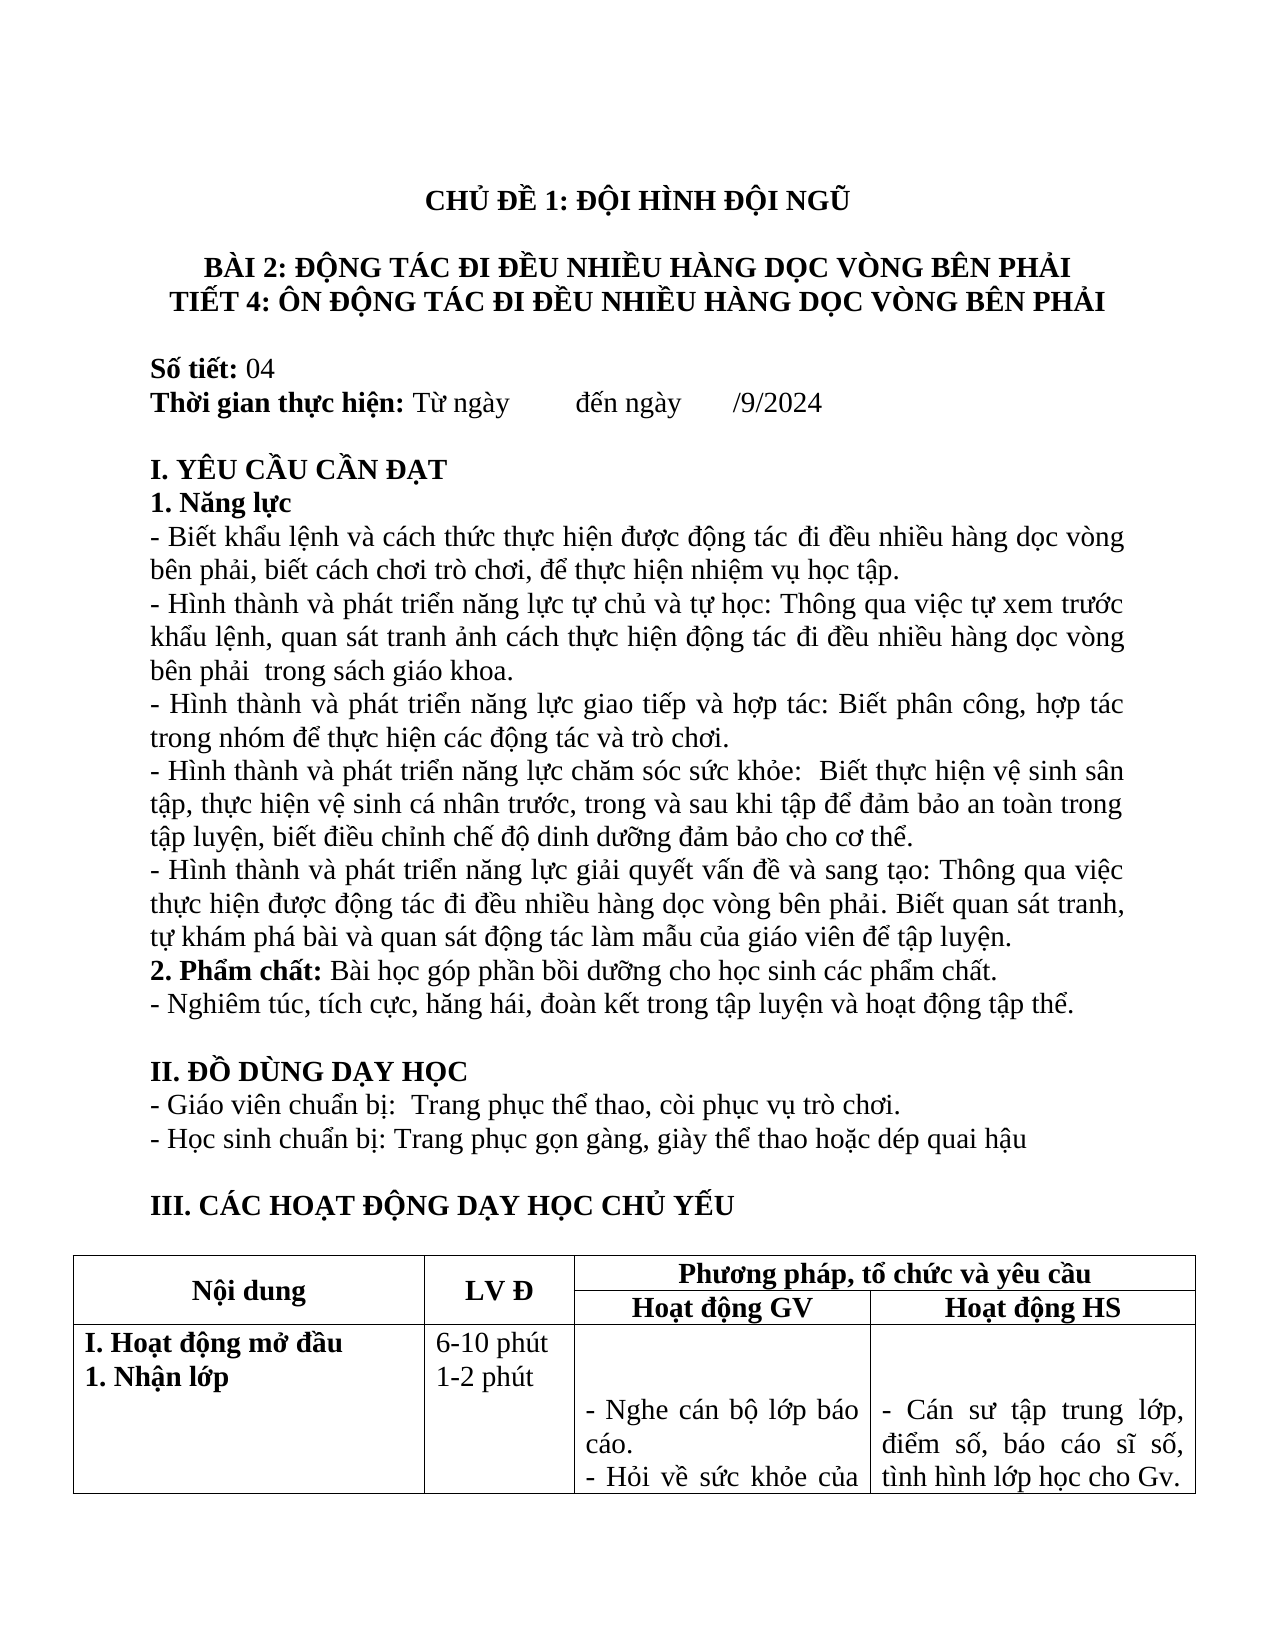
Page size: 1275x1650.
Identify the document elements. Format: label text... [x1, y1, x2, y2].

table_cell Hoạt động GV [575, 1291, 870, 1324]
text - Giáo viên chuẩn bị: Trang phục thể thao, còi phục vụ trò chơi. [150, 1087, 1125, 1121]
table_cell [871, 1325, 1195, 1493]
text 1. Năng lực [150, 485, 1125, 519]
table_cell Hoạt động HS [871, 1291, 1195, 1324]
text - Hình thành và phát triển năng lực giao tiếp và hợp tác: Biết phân công, hợp tác trong nhóm để thực hiện các động tác và trò chơi. [150, 687, 1125, 754]
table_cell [425, 1325, 574, 1493]
text II. ĐỒ DÙNG DẠY HỌC [150, 1054, 1125, 1087]
table_header LV Đ [425, 1256, 574, 1324]
text TIẾT 4: ÔN ĐỘNG TÁC ĐI ĐỀU NHIỀU HÀNG DỌC VÒNG BÊN PHẢI [150, 284, 1125, 318]
text - Biết khẩu lệnh và cách thức thực hiện được động tác đi đều nhiều hàng dọc vòng bên phải, biết cách chơi trò chơi, để thực hiện nhiệm vụ học tập. [150, 519, 1125, 586]
table_header Phương pháp, tổ chức và yêu cầu [575, 1256, 1195, 1289]
text 2. Phẩm chất: Bài học góp phần bồi dưỡng cho học sinh các phẩm chất. [150, 953, 1125, 987]
text Thời gian thực hiện: Từ ngày đến ngày /9/2024 [150, 385, 1125, 418]
text - Học sinh chuẩn bị: Trang phục gọn gàng, giày thể thao hoặc dép quai hậu [150, 1121, 1125, 1154]
table_header Nội dung [74, 1256, 424, 1324]
text Số tiết: 04 [150, 351, 1125, 385]
text - Hình thành và phát triển năng lực tự chủ và tự học: Thông qua việc tự xem trước khẩu lệnh, quan sát tranh ảnh cách thực hiện động tác đi đều nhiều hàng dọc vòng bên phải trong sách giáo khoa. [150, 586, 1125, 687]
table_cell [74, 1325, 424, 1493]
text III. CÁC HOẠT ĐỘNG DẠY HỌC CHỦ YẾU [150, 1188, 1125, 1221]
text I. YÊU CẦU CẦN ĐẠT [150, 452, 1125, 485]
text - Nghiêm túc, tích cực, hăng hái, đoàn kết trong tập luyện và hoạt động tập thể. [150, 987, 1125, 1020]
text - Hình thành và phát triển năng lực giải quyết vấn đề và sang tạo: Thông qua việc thực hiện được động tác đi đều nhiều hàng dọc vòng bên phải. Biết quan sát tranh, tự khám phá bài và quan sát động tác làm mẫu của giáo viên để tập luyện. [150, 852, 1125, 953]
text BÀI 2: ĐỘNG TÁC ĐI ĐỀU NHIỀU HÀNG DỌC VÒNG BÊN PHẢI [150, 251, 1125, 284]
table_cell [575, 1325, 870, 1493]
text - Hình thành và phát triển năng lực chăm sóc sức khỏe: Biết thực hiện vệ sinh sân tập, thực hiện vệ sinh cá nhân trước, trong và sau khi tập để đảm bảo an toàn trong tập luyện, biết điều chỉnh chế độ dinh dưỡng đảm bảo cho cơ thể. [150, 754, 1125, 852]
text CHỦ ĐỀ 1: ĐỘI HÌNH ĐỘI NGŨ [150, 183, 1125, 217]
